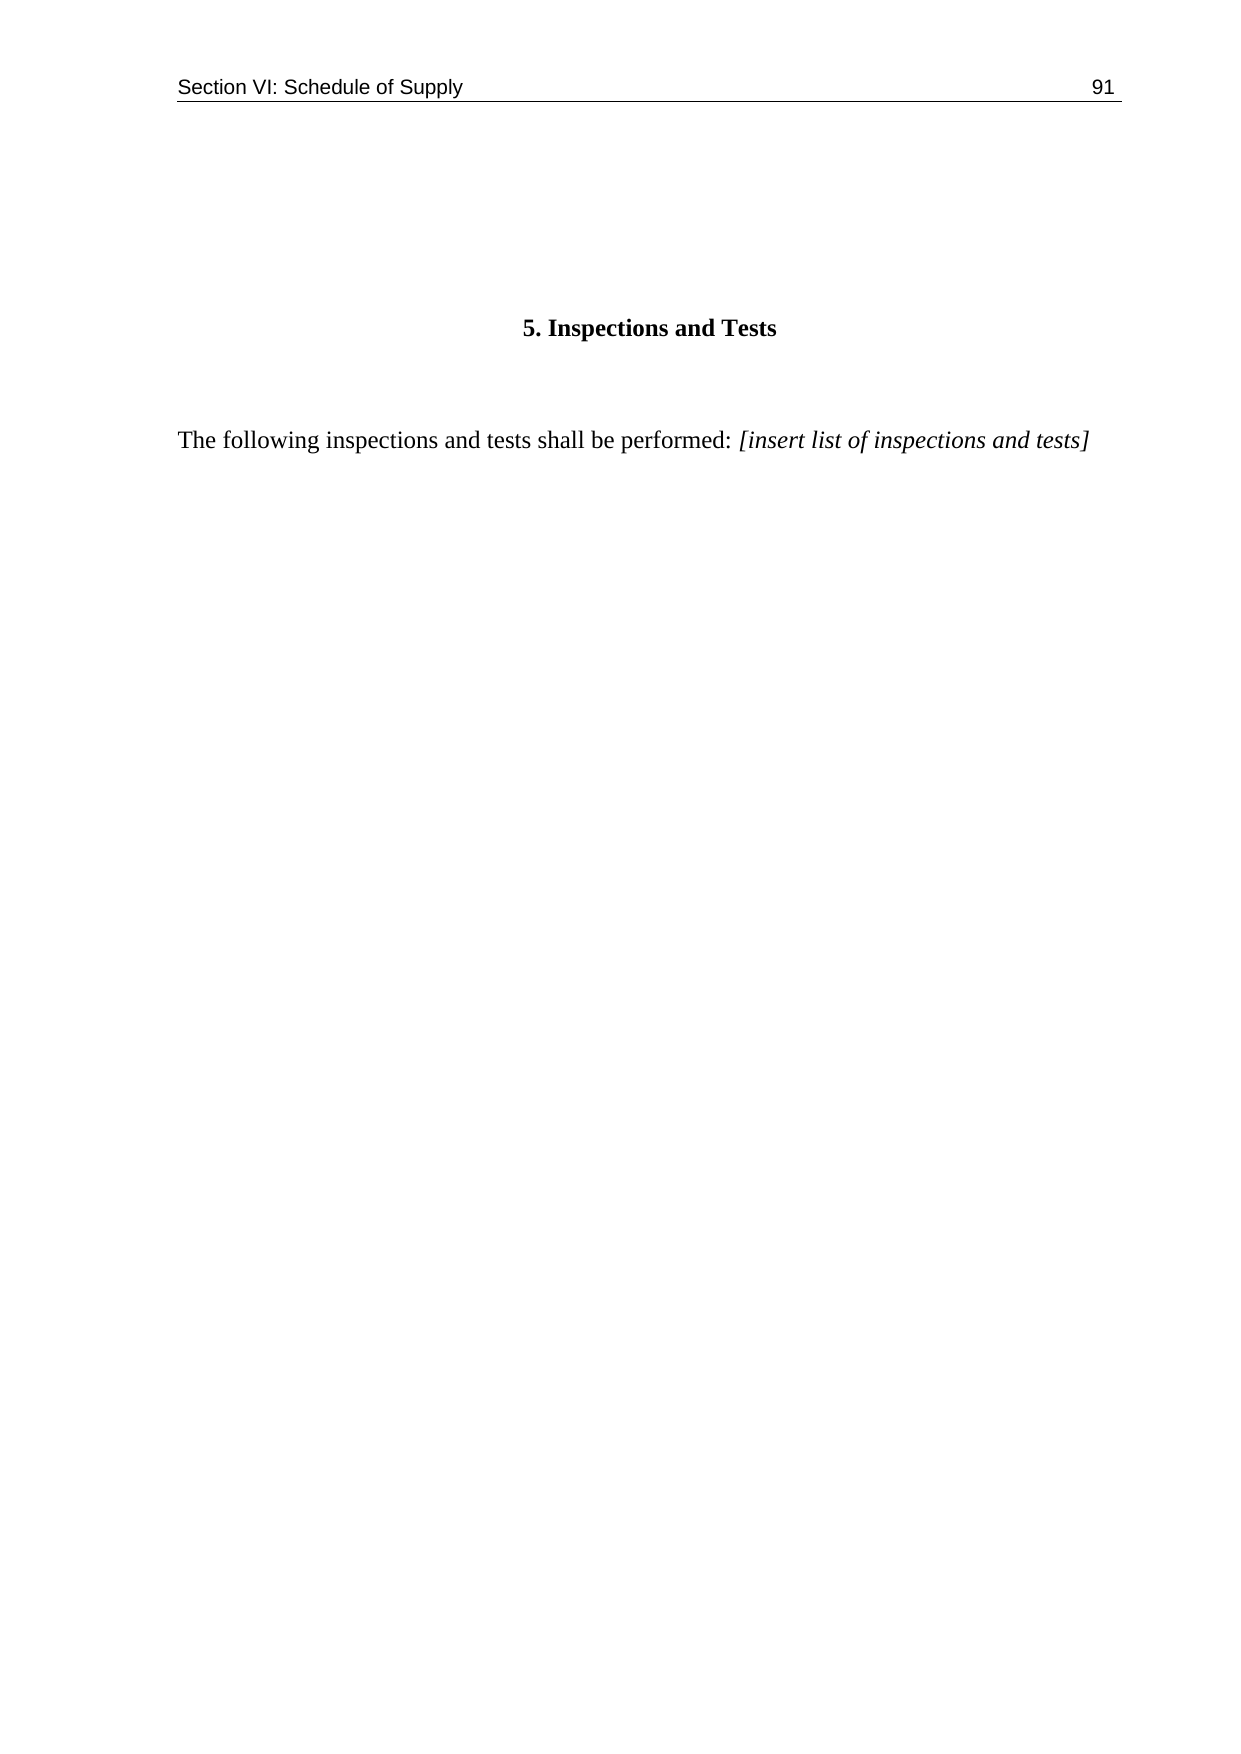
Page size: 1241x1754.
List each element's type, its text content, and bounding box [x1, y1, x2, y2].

text 5. Inspections and Tests [177, 313, 1122, 342]
text The following inspections and tests shall be performed: [insert list of inspections and tests] [177, 425, 1122, 454]
